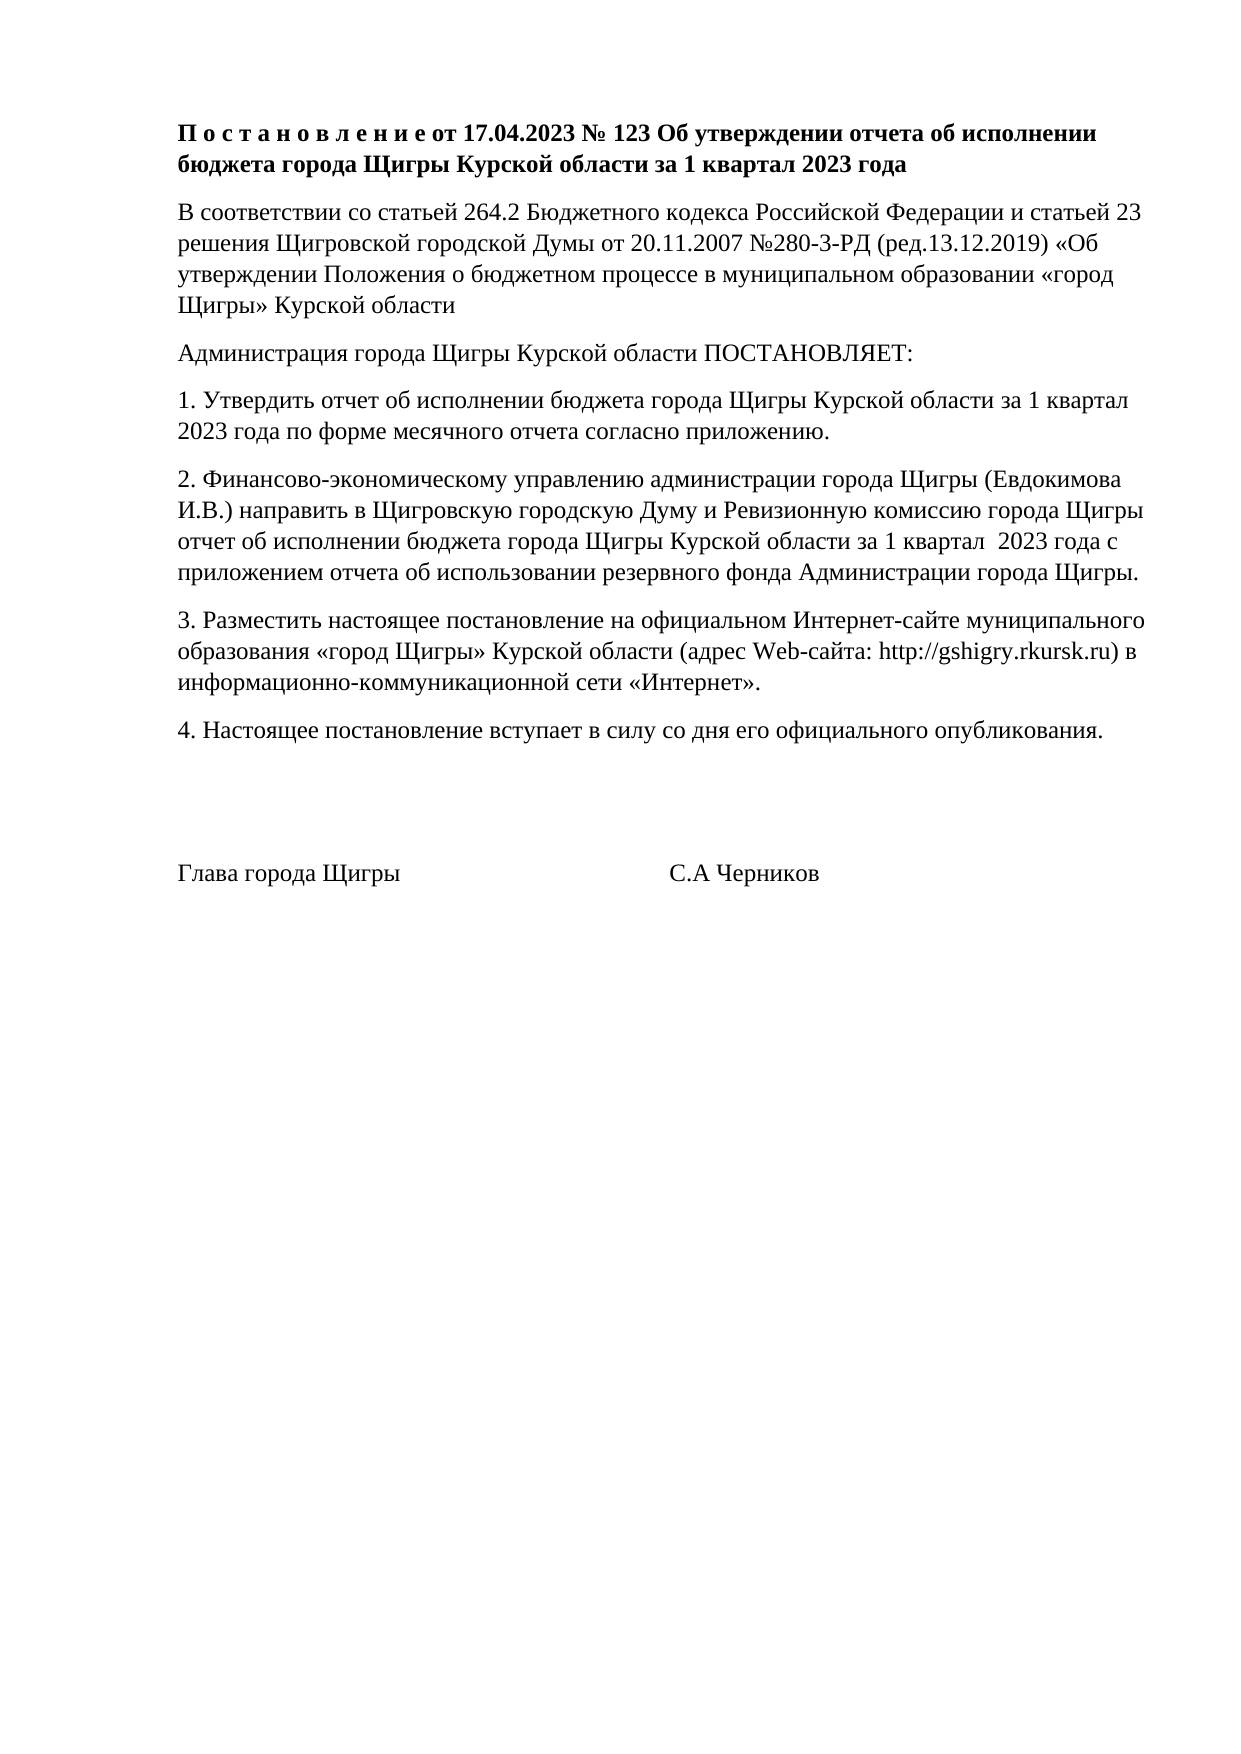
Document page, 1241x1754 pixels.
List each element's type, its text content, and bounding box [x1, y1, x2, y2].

text Администрация города Щигры Курской области ПОСТАНОВЛЯЕТ: [177, 338, 1152, 366]
text П о с т а н о в л е н и е от 17.04.2023 № 123 Об утверждении отчета об исполнении бюджета города Щигры Курской области за 1 квартал 2023 года [177, 118, 1152, 178]
text 4. Настоящее постановление вступает в силу со дня его официального опубликования. [177, 715, 1152, 743]
text 3. Разместить настоящее постановление на официальном Интернет-сайте муниципального образования «город Щигры» Курской области (адрес Web-сайта: http://gshigry.rkursk.ru) в информационно-коммуникационной сети «Интернет». [177, 605, 1152, 696]
text 2. Финансово-экономическому управлению администрации города Щигры (Евдокимова И.В.) направить в Щигровскую городскую Думу и Ревизионную комиссию города Щигры отчет об исполнении бюджета города Щигры Курской области за 1 квартал 2023 года с приложением отчета об использовании резервного фонда Администрации города Щигры. [177, 464, 1152, 586]
text Глава города Щигры С.А Черников [177, 858, 1152, 887]
text В соответствии со статьей 264.2 Бюджетного кодекса Российской Федерации и статьей 23 решения Щигровской городской Думы от 20.11.2007 №280-3-РД (ред.13.12.2019) «Об утверждении Положения о бюджетном процессе в муниципальном образовании «город Щигры» Курской области [177, 197, 1152, 319]
text 1. Утвердить отчет об исполнении бюджета города Щигры Курской области за 1 квартал 2023 года по форме месячного отчета согласно приложению. [177, 385, 1152, 445]
